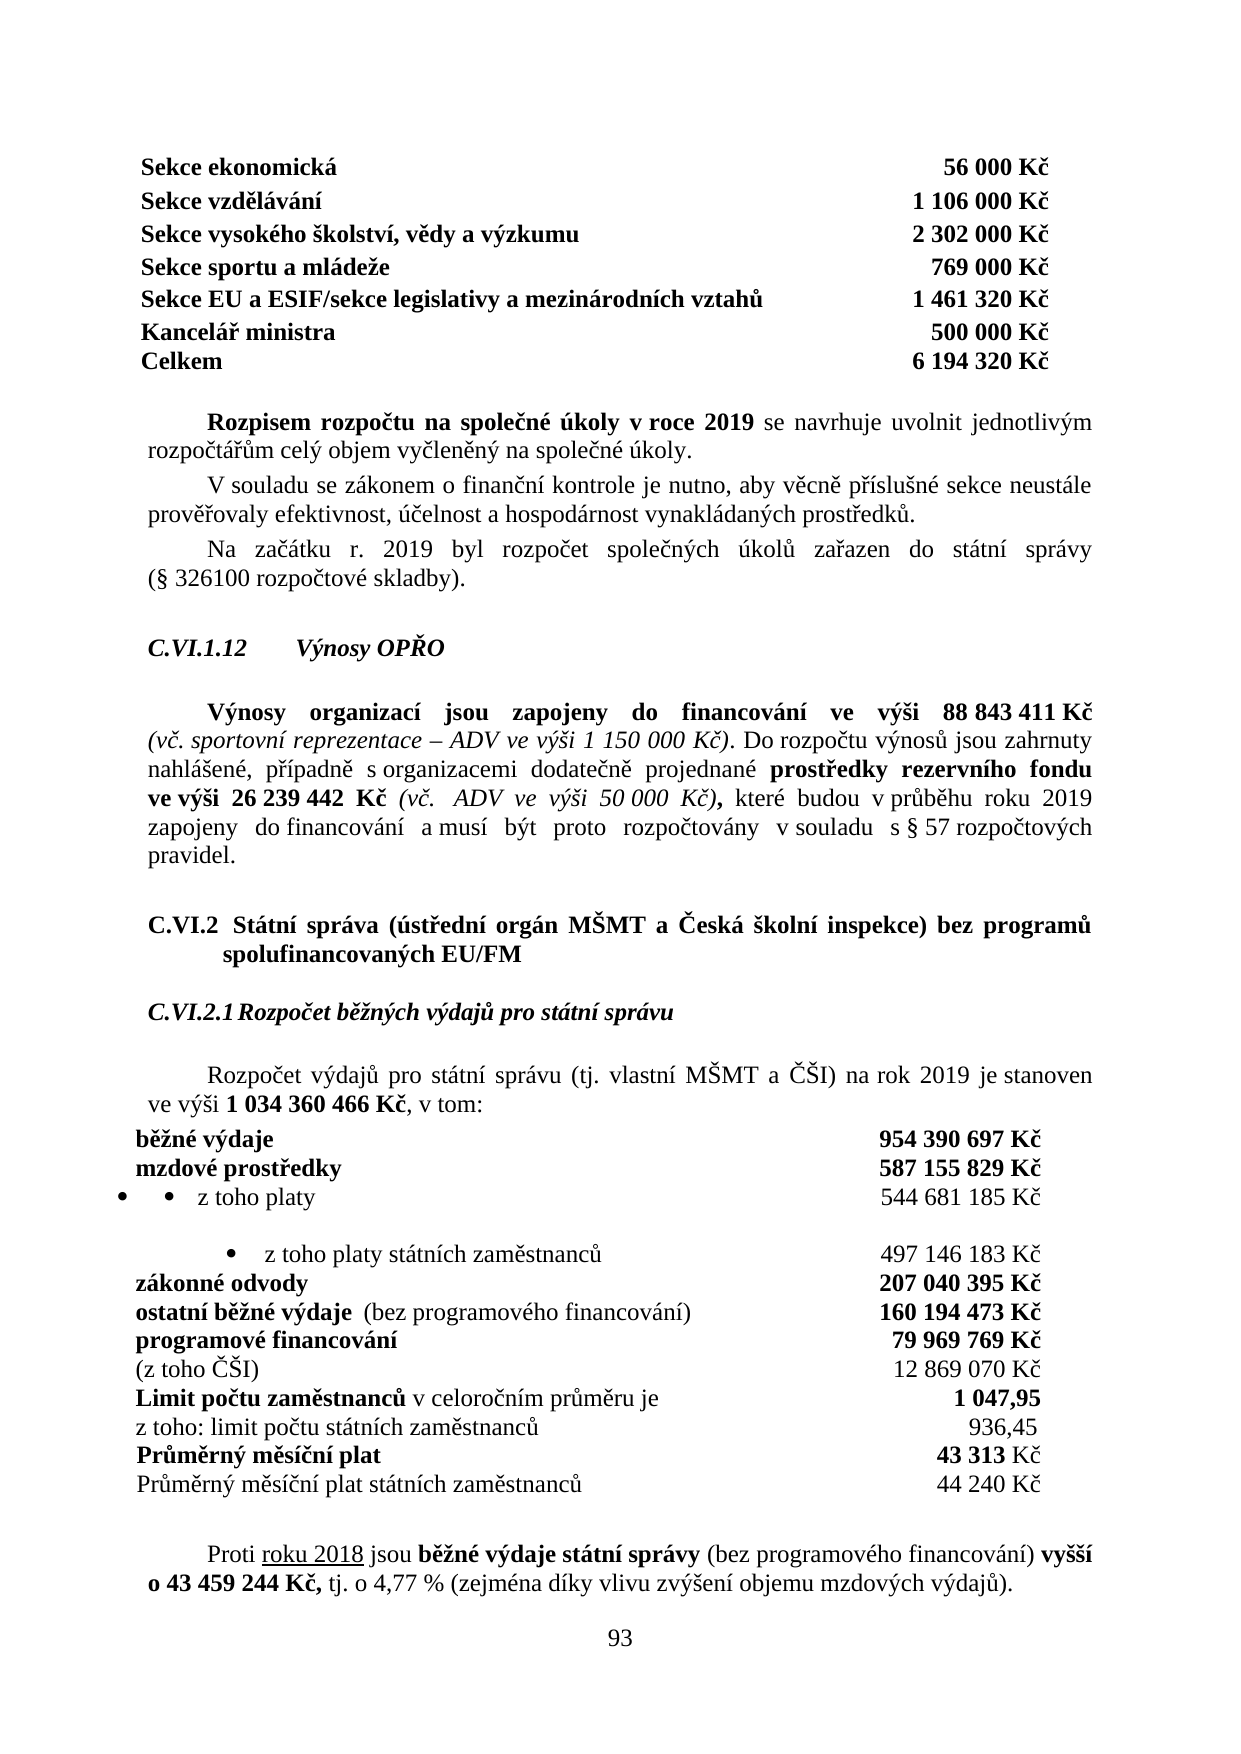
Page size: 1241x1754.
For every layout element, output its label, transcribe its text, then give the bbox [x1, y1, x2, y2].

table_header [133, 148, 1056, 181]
text Rozpisem rozpočtu na společné úkoly v roce 2019 se navrhuje uvolnit jednotlivým rozpočtářům celý objem vyčleněný na společné úkoly. [148, 407, 1092, 464]
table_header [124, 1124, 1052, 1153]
text Výnosy organizací jsou zapojeny do financování ve výši 88 843 411 Kč (vč. sportovní reprezentace – ADV ve výši 1 150 000 Kč). Do rozpočtu výnosů jsou zahrnuty nahlášené, případně s organizacemi dodatečně projednané prostředky rezervního fondu ve výši 26 239 442 Kč (vč. ADV ve výši 50 000 Kč), které budou v průběhu roku 2019 zapojeny do financování a musí být proto rozpočtovány v souladu s § 57 rozpočtových pravidel. [148, 697, 1092, 869]
text Na začátku r. 2019 byl rozpočet společných úkolů zařazen do státní správy (§ 326100 rozpočtové skladby). [148, 534, 1092, 592]
subtitle Výnosy OPŘO [148, 633, 1092, 662]
text V souladu se zákonem o finanční kontrole je nutno, aby věcně příslušné sekce neustále prověřovaly efektivnost, účelnost a hospodárnost vynakládaných prostředků. [148, 470, 1092, 528]
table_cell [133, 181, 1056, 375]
text Proti roku 2018 jsou běžné výdaje státní správy (bez programového financování) vyšší o 43 459 244 Kč, tj. o 4,77 % (zejména díky vlivu zvýšení objemu mzdových výdajů). [148, 1539, 1092, 1597]
subtitle Státní správa (ústřední orgán MŠMT a Česká školní inspekce) bez programů spolufinancovaných EU/FM [148, 910, 1092, 968]
subtitle Rozpočet běžných výdajů pro státní správu [148, 997, 1092, 1025]
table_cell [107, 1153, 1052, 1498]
text Rozpočet výdajů pro státní správu (tj. vlastní MŠMT a ČŠI) na rok 2019 je stanoven ve výši 1 034 360 466 Kč, v tom: [148, 1060, 1092, 1118]
